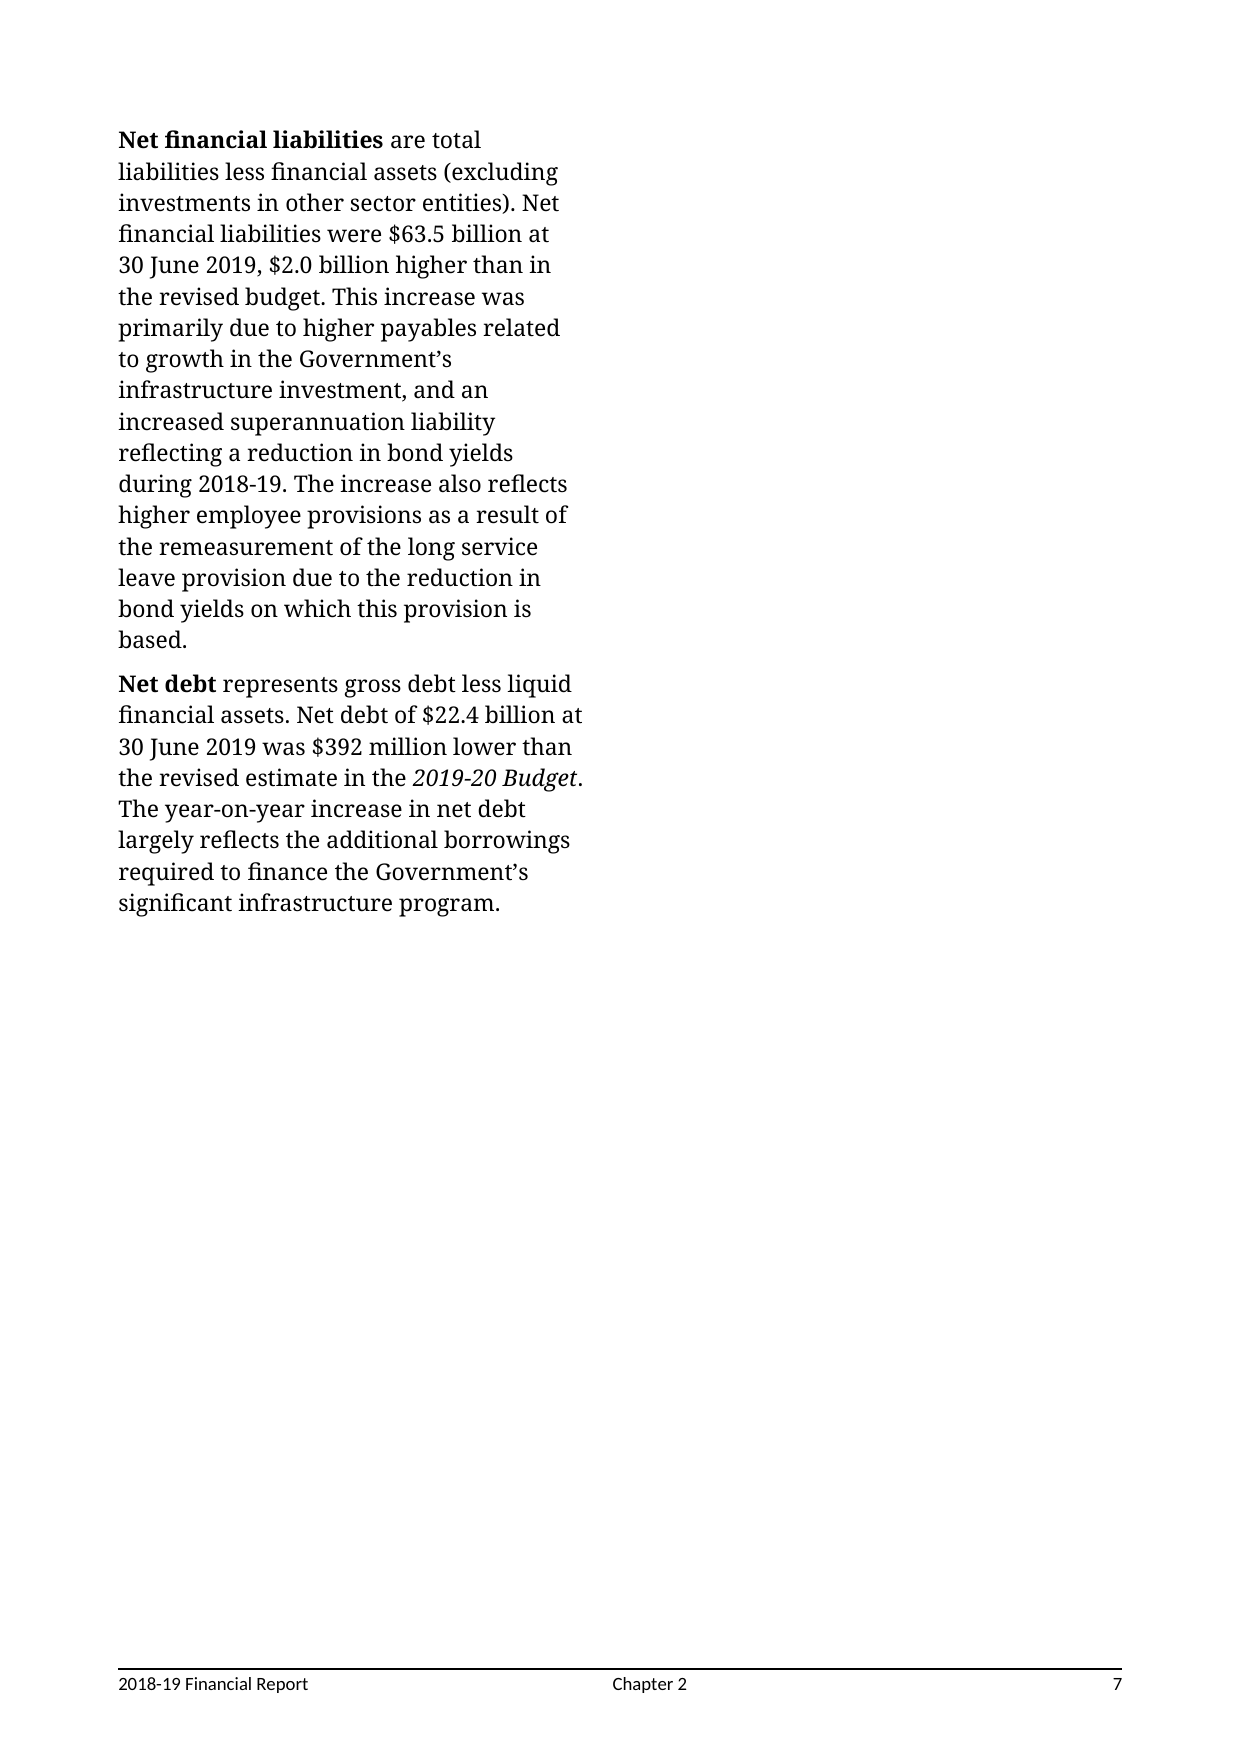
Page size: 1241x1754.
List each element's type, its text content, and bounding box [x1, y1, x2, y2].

text Net financial liabilities are total liabilities less financial assets (excluding investments in other sector entities). Net financial liabilities were $63.5 billion at 30 June 2019, $2.0 billion higher than in the revised budget. This increase was primarily due to higher payables related to growth in the Government’s infrastructure investment, and an increased superannuation liability reflecting a reduction in bond yields during 2018-19. The increase also reflects higher employee provisions as a result of the remeasurement of the long service leave provision due to the reduction in bond yields on which this provision is based. [118, 124, 583, 656]
text Net debt represents gross debt less liquid financial assets. Net debt of $22.4 billion at 30 June 2019 was $392 million lower than the revised estimate in the 2019-20 Budget. The year-on-year increase in net debt largely reflects the additional borrowings required to finance the Government’s significant infrastructure program. [118, 668, 583, 918]
